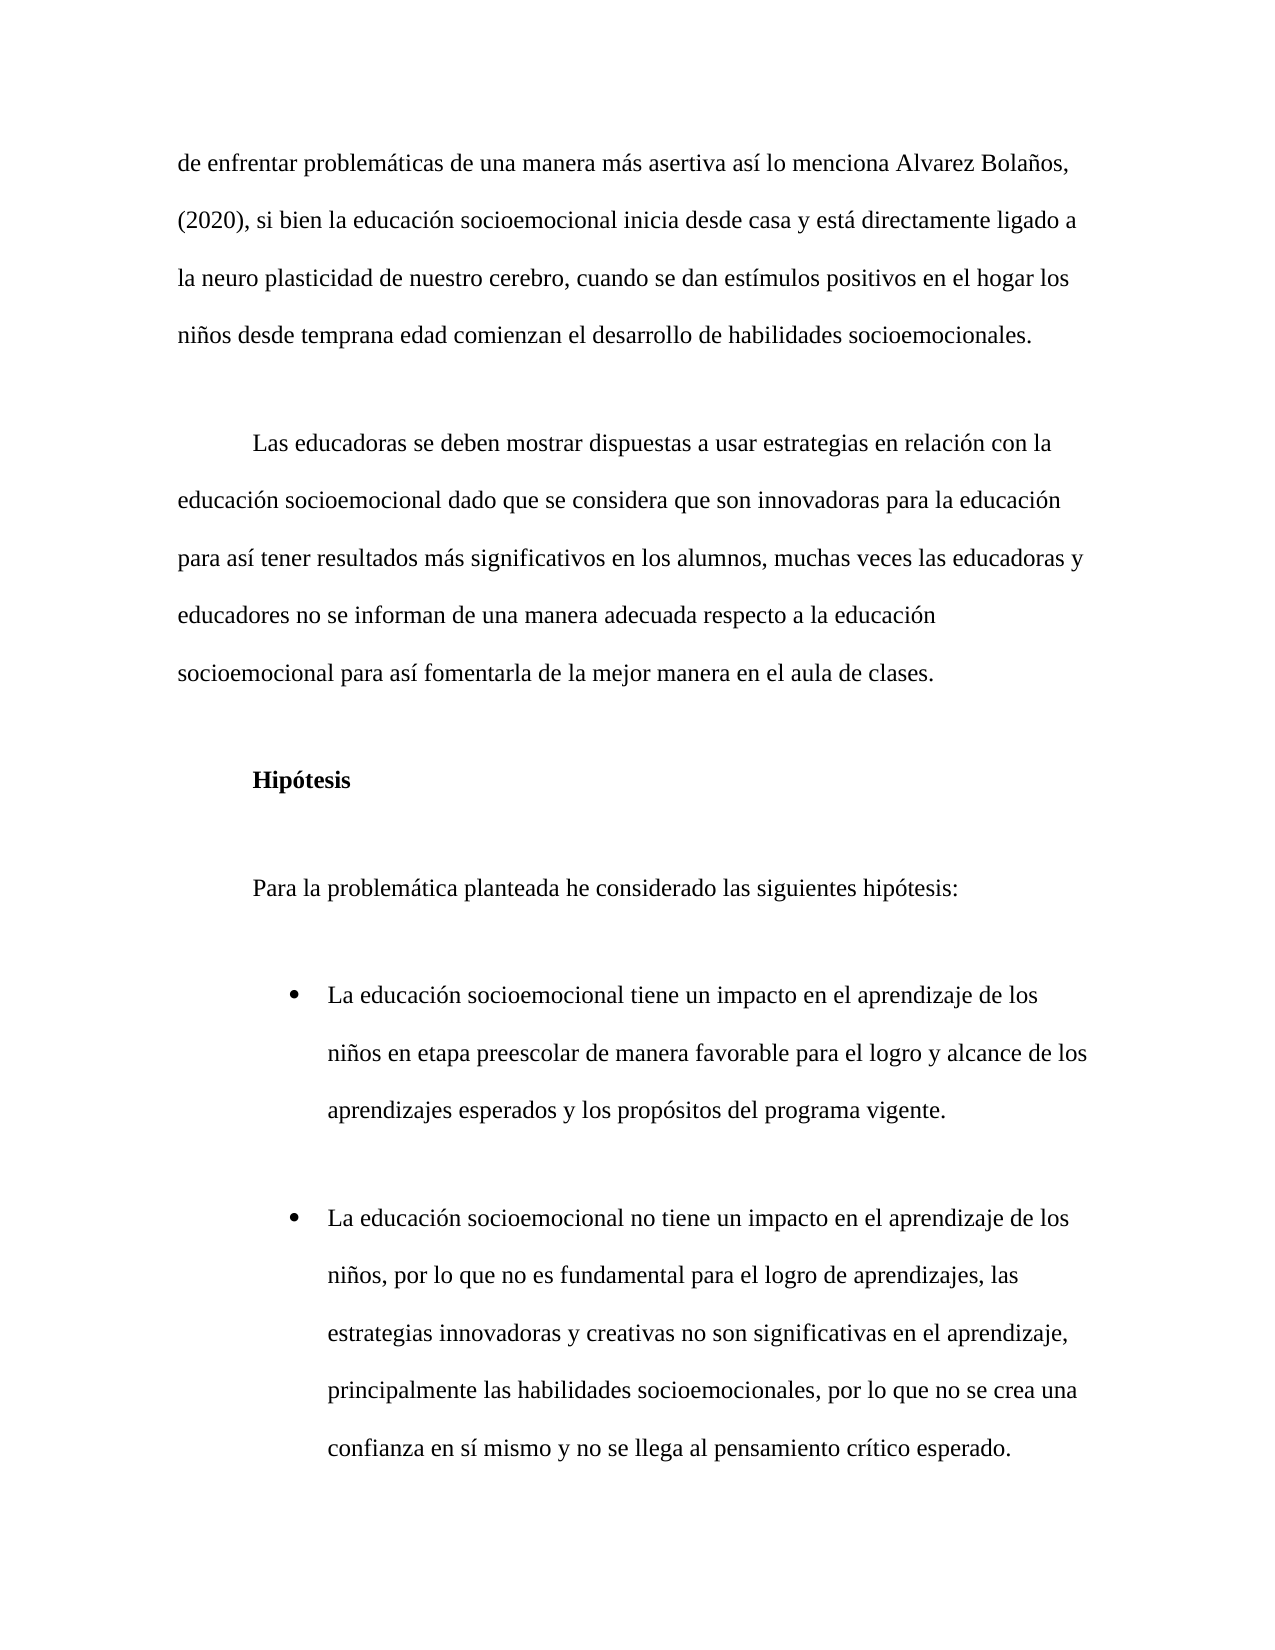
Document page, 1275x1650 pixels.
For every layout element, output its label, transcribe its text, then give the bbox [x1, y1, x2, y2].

list La educación socioemocional no tiene un impacto en el aprendizaje de los niños, por lo que no es fundamental para el logro de aprendizajes, las estrategias innovadoras y creativas no son significativas en el aprendizaje, principalmente las habilidades socioemocionales, por lo que no se crea una confianza en sí mismo y no se llega al pensamiento crítico esperado. [290, 1203, 1098, 1461]
text Las educadoras se deben mostrar dispuestas a usar estrategias en relación con la educación socioemocional dado que se considera que son innovadoras para la educación para así tener resultados más significativos en los alumnos, muchas veces las educadoras y educadores no se informan de una manera adecuada respecto a la educación socioemocional para así fomentarla de la mejor manera en el aula de clases. [177, 428, 1098, 686]
text Para la problemática planteada he considerado las siguientes hipótesis: [177, 873, 1098, 901]
list La educación socioemocional tiene un impacto en el aprendizaje de los niños en etapa preescolar de manera favorable para el logro y alcance de los aprendizajes esperados y los propósitos del programa vigente. [290, 980, 1098, 1124]
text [177, 148, 1098, 349]
text Hipótesis [177, 765, 1098, 794]
